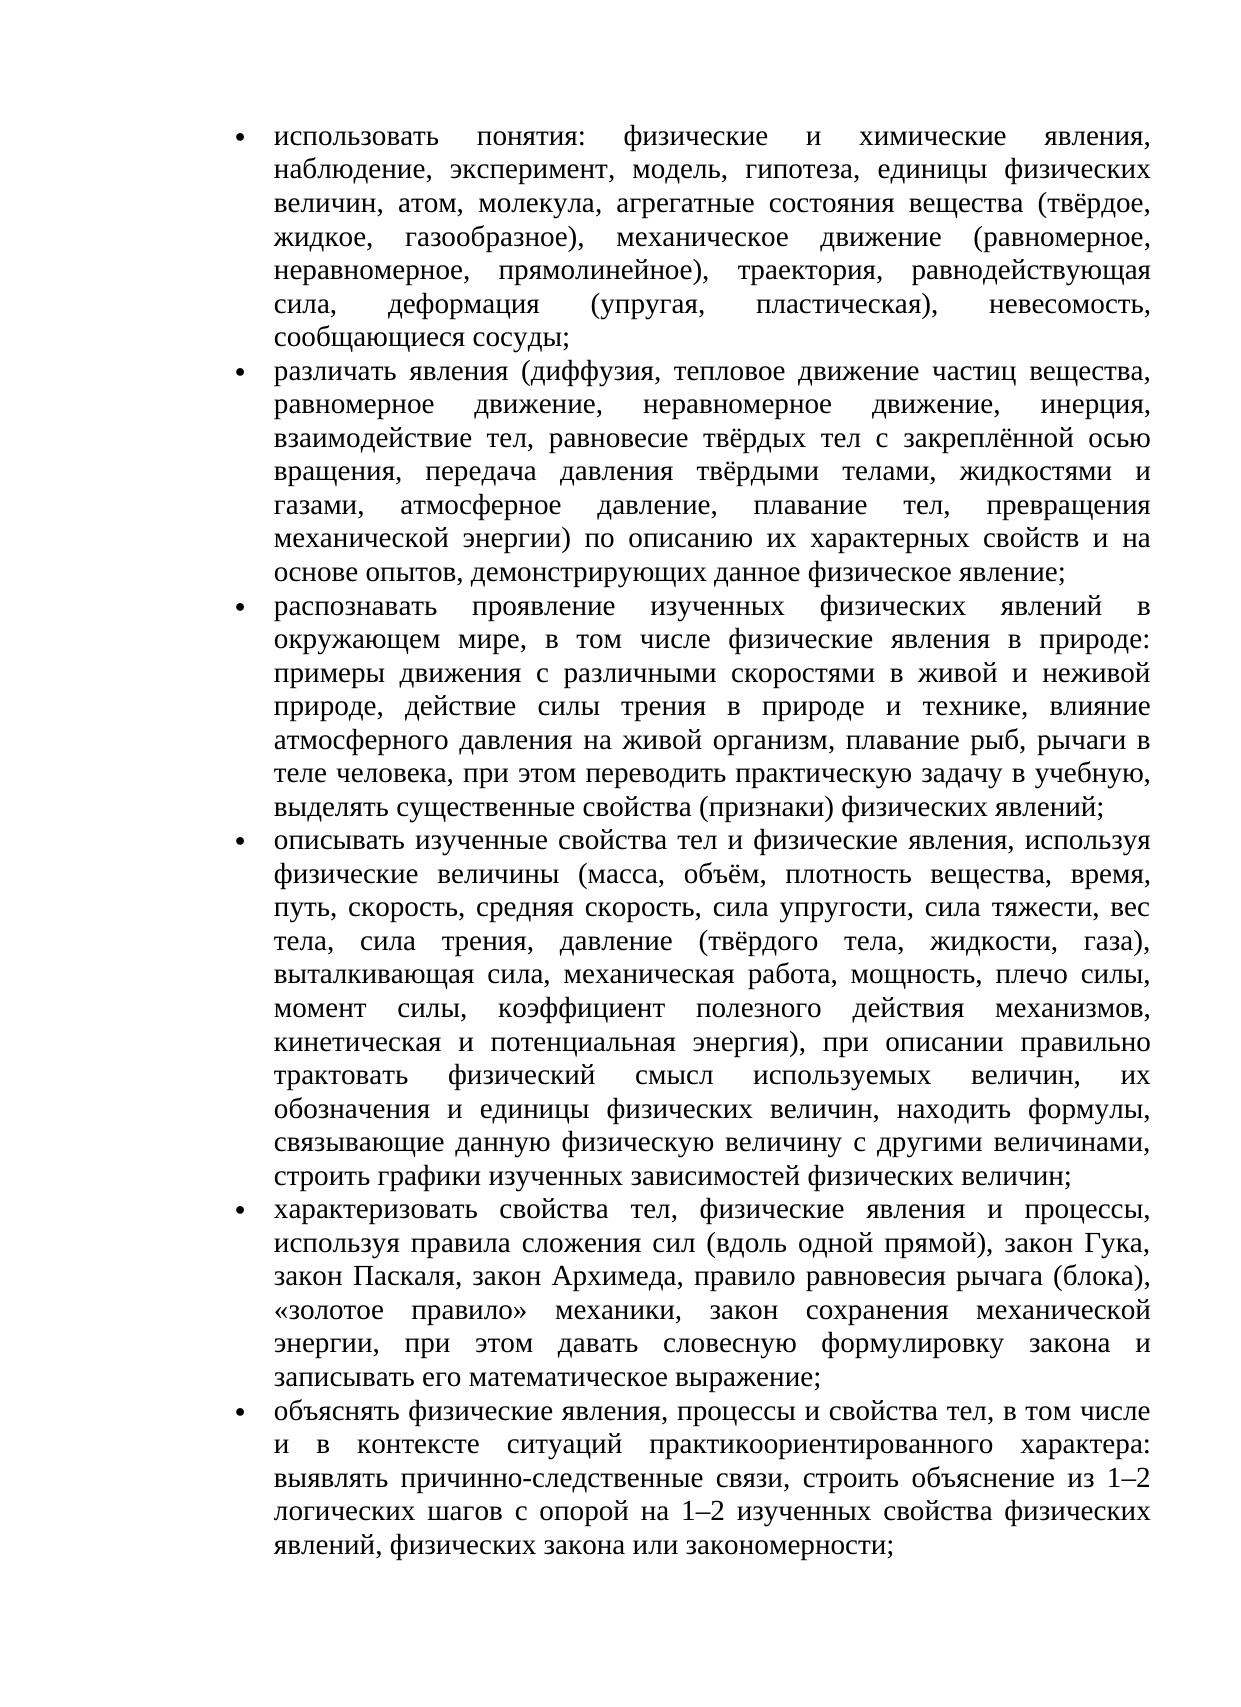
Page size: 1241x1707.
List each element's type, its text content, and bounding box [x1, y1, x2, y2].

list использовать понятия: физические и химические явления, наблюдение, эксперимент, модель, гипотеза, единицы физических величин, атом, молекула, агрегатные состояния вещества (твёрдое, жидкое, газообразное), механическое движение (равномерное, неравномерное, прямолинейное), траектория, равнодействующая сила, деформация (упругая, пластическая), невесомость, сообщающиеся сосуды; [236, 118, 1152, 353]
list характеризовать свойства тел, физические явления и процессы, используя правила сложения сил (вдоль одной прямой), закон Гука, закон Паскаля, закон Архимеда, правило равновесия рычага (блока), «золотое правило» механики, закон сохранения механической энергии, при этом давать словесную формулировку закона и записывать его математическое выражение; [236, 1191, 1152, 1393]
list различать явления (диффузия, тепловое движение частиц вещества, равномерное движение, неравномерное движение, инерция, взаимодействие тел, равновесие твёрдых тел с закреплённой осью вращения, передача давления твёрдыми телами, жидкостями и газами, атмосферное давление, плавание тел, превращения механической энергии) по описанию их характерных свойств и на основе опытов, демонстрирующих данное физическое явление; [236, 353, 1152, 588]
list описывать изученные свойства тел и физические явления, используя физические величины (масса, объём, плотность вещества, время, путь, скорость, средняя скорость, сила упругости, сила тяжести, вес тела, сила трения, давление (твёрдого тела, жидкости, газа), выталкивающая сила, механическая работа, мощность, плечо силы, момент силы, коэффициент полезного действия механизмов, кинетическая и потенциальная энергия), при описании правильно трактовать физический смысл используемых величин, их обозначения и единицы физических величин, находить формулы, связывающие данную физическую величину с другими величинами, строить графики изученных зависимостей физических величин; [236, 822, 1152, 1191]
list объяснять физические явления, процессы и свойства тел, в том числе и в контексте ситуаций практикоориентированного характера: выявлять причинно-следственные связи, строить объяснение из 1–2 логических шагов с опорой на 1–2 изученных свойства физических явлений, физических закона или закономерности; [236, 1393, 1152, 1560]
list распознавать проявление изученных физических явлений в окружающем мире, в том числе физические явления в природе: примеры движения с различными скоростями в живой и неживой природе, действие силы трения в природе и технике, влияние атмосферного давления на живой организм, плавание рыб, рычаги в теле человека, при этом переводить практическую задачу в учебную, выделять существенные свойства (признаки) физических явлений; [236, 588, 1152, 822]
